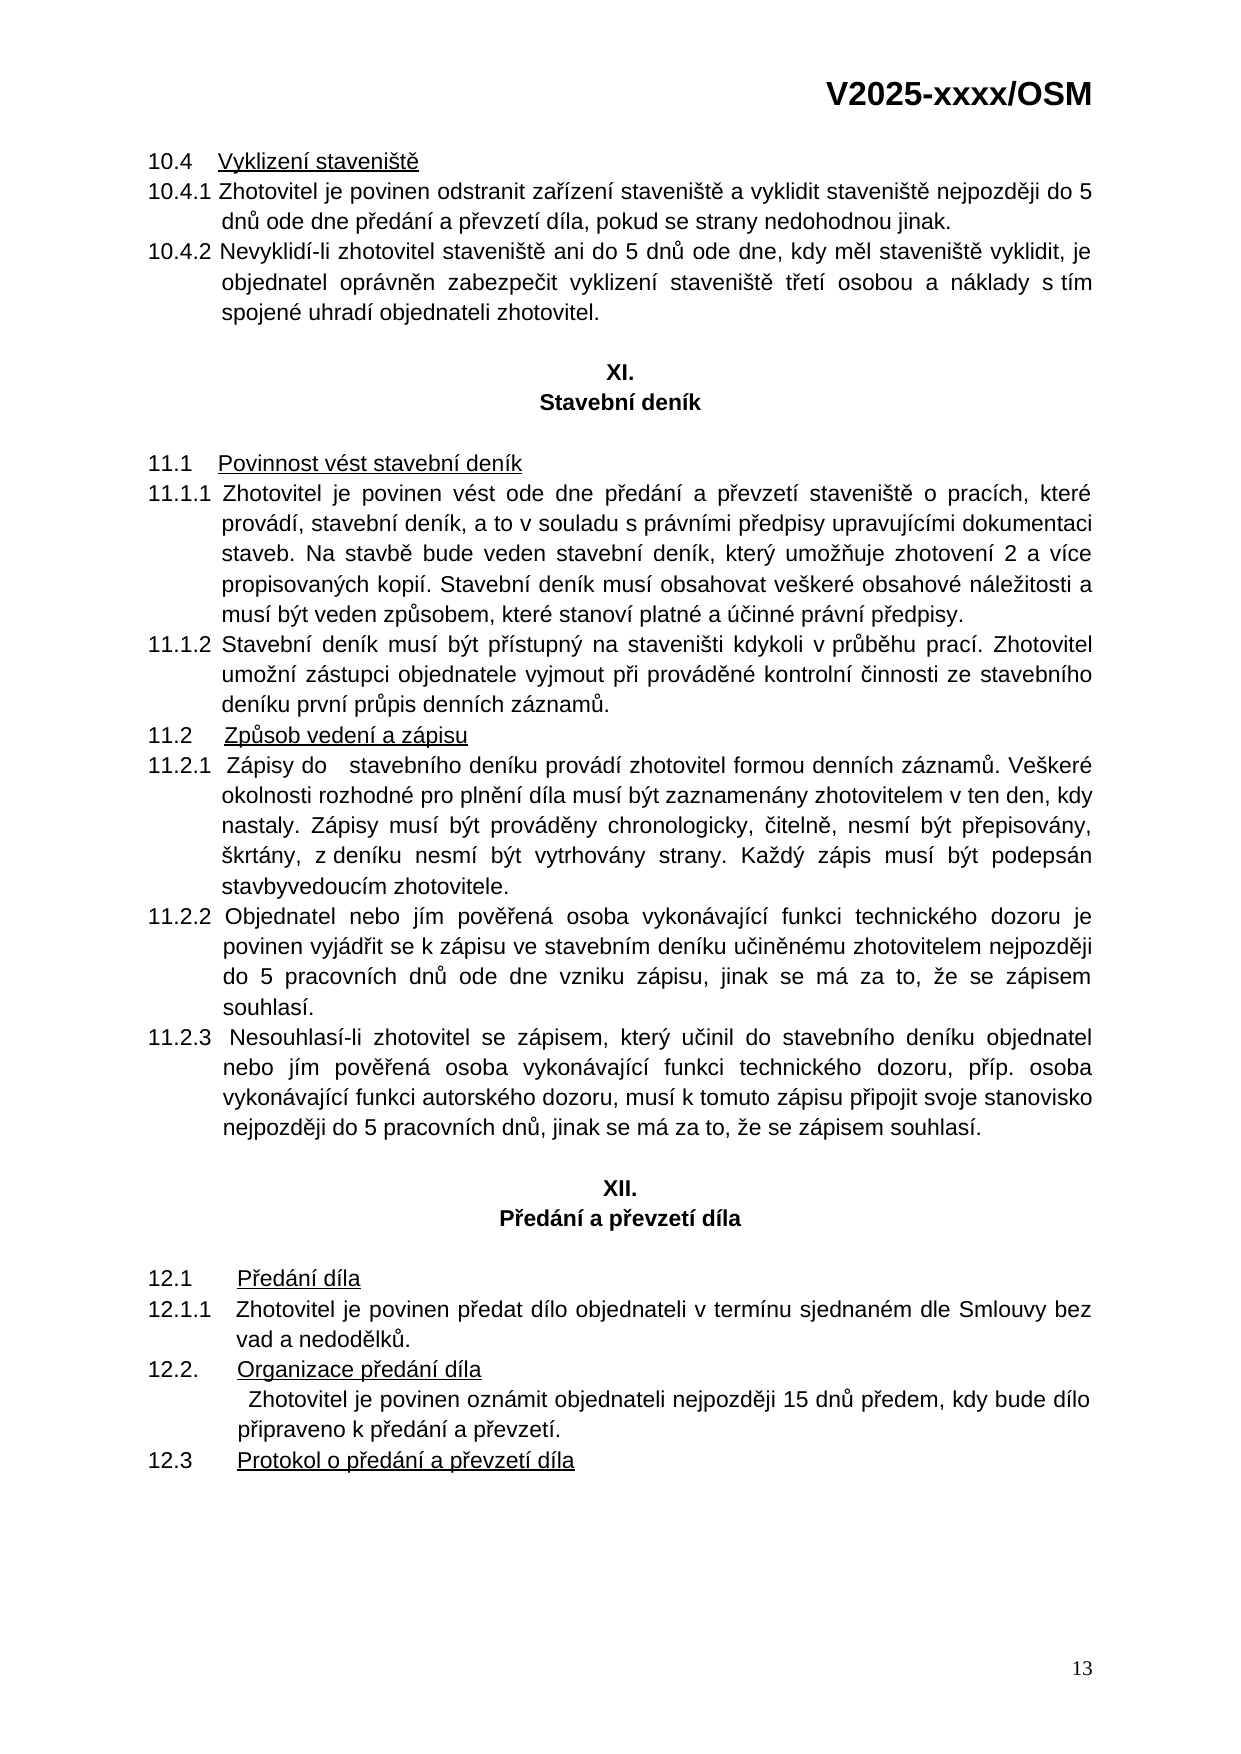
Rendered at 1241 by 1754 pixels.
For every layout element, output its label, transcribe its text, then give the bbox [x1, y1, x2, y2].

subtitle 10.4 Vyklizení staveniště [148, 148, 1093, 174]
text XII. [148, 1175, 1093, 1201]
text 11.2 Způsob vedení a zápisu [148, 722, 1093, 748]
subtitle 12.3 Protokol o předání a převzetí díla [148, 1447, 1093, 1473]
text 11.1.1 Zhotovitel je povinen vést ode dne předání a převzetí staveniště o pracích, které provádí, stavební deník, a to v souladu s právními předpisy upravujícími dokumentaci staveb. Na stavbě bude veden stavební deník, který umožňuje zhotovení 2 a více propisovaných kopií. Stavební deník musí obsahovat veškeré obsahové náležitosti a musí být veden způsobem, které stanoví platné a účinné právní předpisy. [148, 480, 1093, 627]
subtitle 11.2.3 Nesouhlasí-li zhotovitel se zápisem, který učinil do stavebního deníku objednatel nebo jím pověřená osoba vykonávající funkci technického dozoru, příp. osoba vykonávající funkci autorského dozoru, musí k tomuto zápisu připojit svoje stanovisko nejpozději do 5 pracovních dnů, jinak se má za to, že se zápisem souhlasí. [148, 1024, 1093, 1141]
text 11.2.1 Zápisy do stavebního deníku provádí zhotovitel formou denních záznamů. Veškeré okolnosti rozhodné pro plnění díla musí být zaznamenány zhotovitelem v ten den, kdy nastaly. Zápisy musí být prováděny chronologicky, čitelně, nesmí být přepisovány, škrtány, z deníku nesmí být vytrhovány strany. Každý zápis musí být podepsán stavbyvedoucím zhotovitele. [148, 752, 1093, 899]
text 12.1 Předání díla [148, 1265, 1093, 1292]
text Předání a převzetí díla [148, 1205, 1093, 1231]
subtitle 11.2.2 Objednatel nebo jím pověřená osoba vykonávající funkci technického dozoru je povinen vyjádřit se k zápisu ve stavebním deníku učiněnému zhotovitelem nejpozději do 5 pracovních dnů ode dne vzniku zápisu, jinak se má za to, že se zápisem souhlasí. [148, 903, 1093, 1020]
subtitle 12.1.1 Zhotovitel je povinen předat dílo objednateli v termínu sjednaném dle Smlouvy bez vad a nedodělků. [148, 1296, 1093, 1352]
text XI. [148, 359, 1093, 385]
subtitle 11.1 Povinnost vést stavební deník [148, 450, 1093, 476]
subtitle Zhotovitel je povinen oznámit objednateli nejpozději 15 dnů předem, kdy bude dílo připraveno k předání a převzetí. [148, 1386, 1093, 1443]
text Stavební deník [148, 389, 1093, 416]
subtitle 12.2. Organizace předání díla [148, 1356, 1093, 1382]
subtitle 10.4.2 Nevyklidí-li zhotovitel staveniště ani do 5 dnů ode dne, kdy měl staveniště vyklidit, je objednatel oprávněn zabezpečit vyklizení staveniště třetí osobou a náklady s tím spojené uhradí objednateli zhotovitel. [148, 238, 1093, 325]
subtitle 10.4.1 Zhotovitel je povinen odstranit zařízení staveniště a vyklidit staveniště nejpozději do 5 dnů ode dne předání a převzetí díla, pokud se strany nedohodnou jinak. [148, 178, 1093, 234]
text 11.1.2 Stavební deník musí být přístupný na staveništi kdykoli v průběhu prací. Zhotovitel umožní zástupci objednatele vyjmout při prováděné kontrolní činnosti ze stavebního deníku první průpis denních záznamů. [148, 631, 1093, 718]
